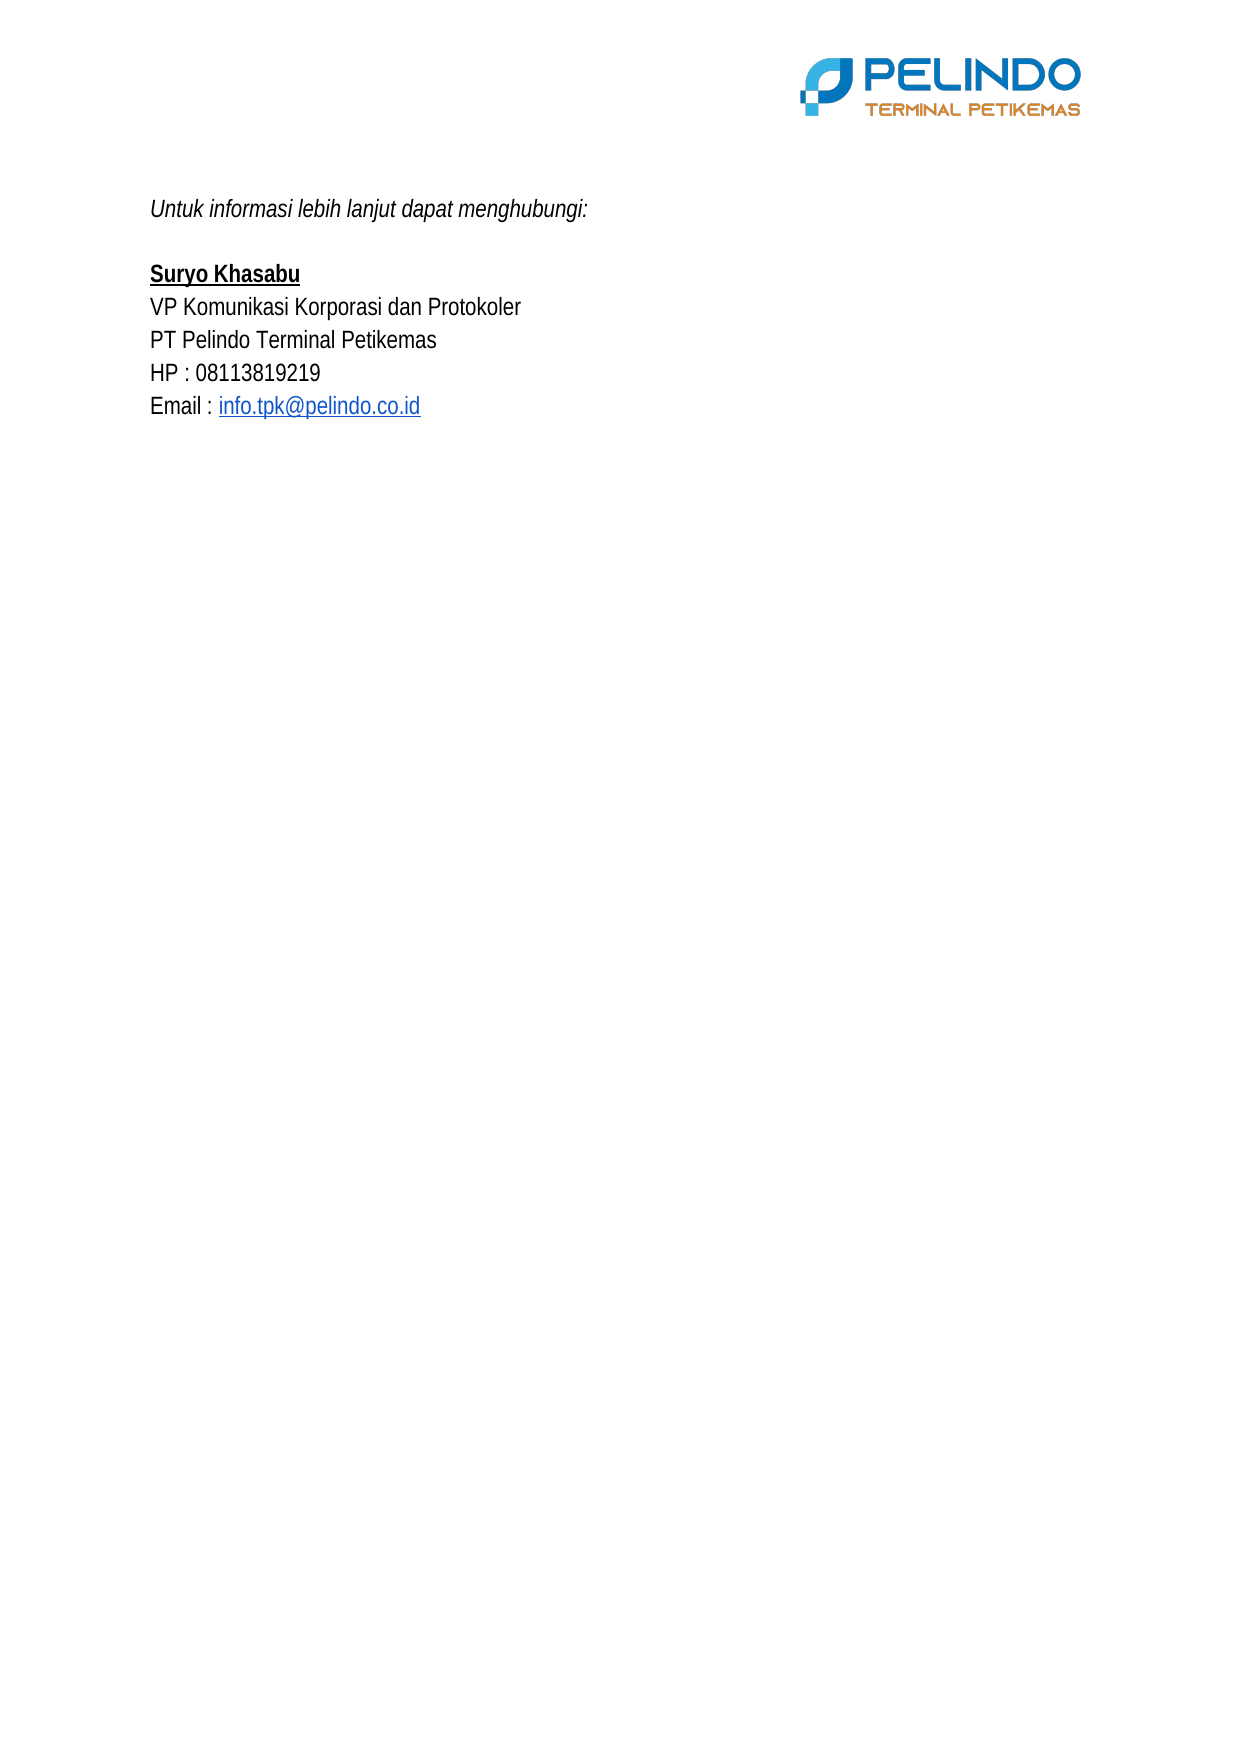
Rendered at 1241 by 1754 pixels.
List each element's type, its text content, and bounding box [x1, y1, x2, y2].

picture [778, 41, 1103, 133]
text PT Pelindo Terminal Petikemas [150, 325, 1090, 354]
text Suryo Khasabu [150, 259, 1090, 288]
text Email : info.tpk@pelindo.co.id [150, 391, 1090, 420]
text VP Komunikasi Korporasi dan Protokoler [150, 292, 1090, 321]
text HP : 08113819219 [150, 358, 1090, 387]
text Untuk informasi lebih lanjut dapat menghubungi: [150, 194, 1090, 222]
